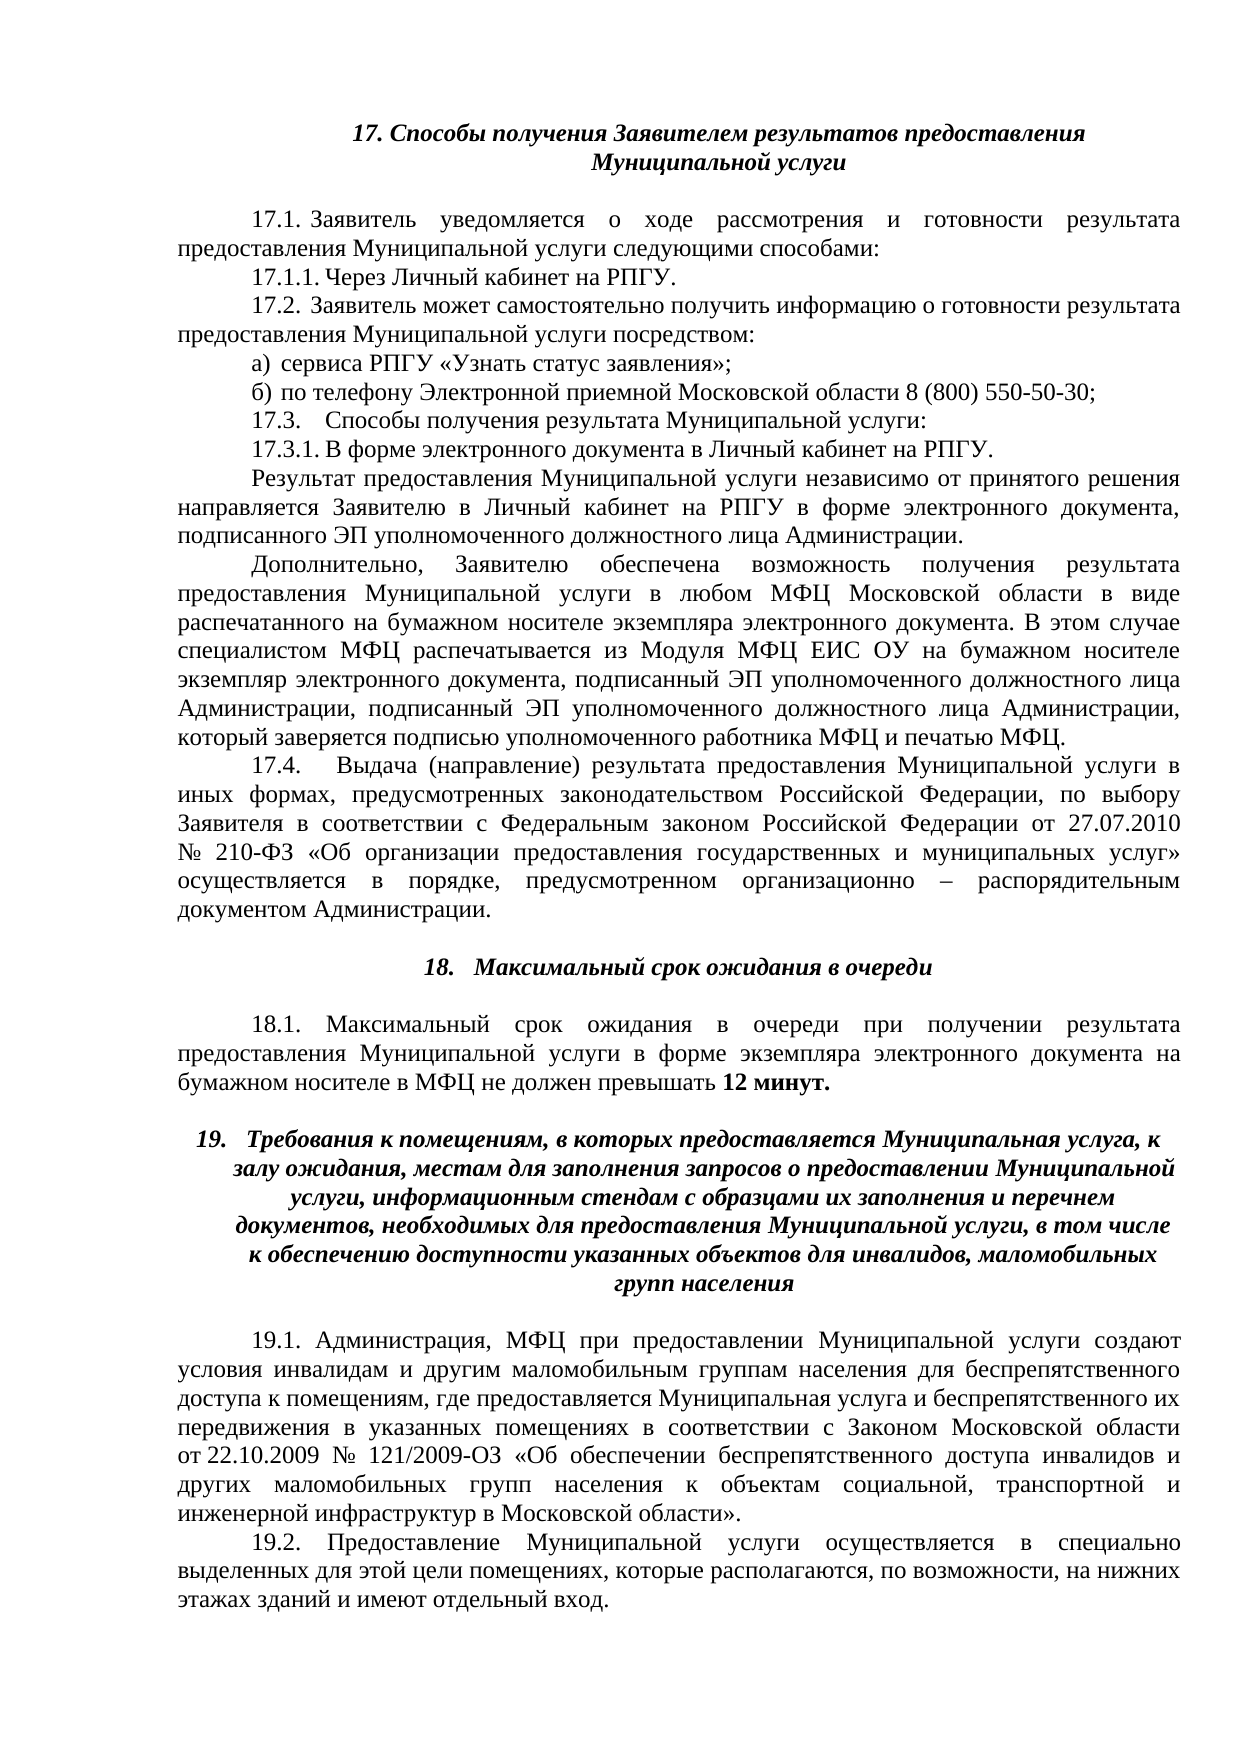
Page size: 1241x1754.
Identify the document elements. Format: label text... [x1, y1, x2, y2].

list Выдача (направление) результата предоставления Муниципальной услуги в иных формах, предусмотренных законодательством Российской Федерации, по выбору Заявителя в соответствии с Федеральным законом Российской Федерации от 27.07.2010 № 210-ФЗ «Об организации предоставления государственных и муниципальных услуг» осуществляется в порядке, предусмотренном организационно – распорядительным документом Администрации. [177, 751, 1181, 923]
list Заявитель уведомляется о ходе рассмотрения и готовности результата предоставления Муниципальной услуги следующими способами: [177, 204, 1181, 262]
list Требования к помещениям, в которых предоставляется Муниципальная услуга, к залу ожидания, местам для заполнения запросов о предоставлении Муниципальной услуги, информационным стендам с образцами их заполнения и перечнем документов, необходимых для предоставления Муниципальной услуги, в том числе к обеспечению доступности указанных объектов для инвалидов, маломобильных групп населения [177, 1124, 1181, 1297]
list В форме электронного документа в Личный кабинет на РПГУ. [177, 434, 1181, 463]
list 19.1. Администрация, МФЦ при предоставлении Муниципальной услуги создают условия инвалидам и другим маломобильным группам населения для беспрепятственного доступа к помещениям, где предоставляется Муниципальная услуга и беспрепятственного их передвижения в указанных помещениях в соответствии с Законом Московской области от 22.10.2009 № 121/2009-ОЗ «Об обеспечении беспрепятственного доступа инвалидов и других маломобильных групп населения к объектам социальной, транспортной и инженерной инфраструктур в Московской области». [177, 1326, 1181, 1527]
list Способы получения результата Муниципальной услуги: [177, 406, 1181, 434]
list Через Личный кабинет на РПГУ. [177, 262, 1181, 291]
list 19.2. Предоставление Муниципальной услуги осуществляется в специально выделенных для этой цели помещениях, которые располагаются, по возможности, на нижних этажах зданий и имеют отдельный вход. [177, 1527, 1181, 1613]
list Заявитель может самостоятельно получить информацию о готовности результата предоставления Муниципальной услуги посредством: [177, 291, 1181, 348]
list Результат предоставления Муниципальной услуги независимо от принятого решения направляется Заявителю в Личный кабинет на РПГУ в форме электронного документа, подписанного ЭП уполномоченного должностного лица Администрации. [177, 463, 1181, 549]
list по телефону Электронной приемной Московской области 8 (800) 550-50-30; [177, 377, 1181, 406]
list Максимальный срок ожидания в очереди [177, 952, 1181, 981]
list 18.1. Максимальный срок ожидания в очереди при получении результата предоставления Муниципальной услуги в форме экземпляра электронного документа на бумажном носителе в МФЦ не должен превышать 12 минут. [177, 1009, 1181, 1096]
text 17. Способы получения Заявителем результатов предоставления Муниципальной услуги [259, 118, 1181, 176]
list Дополнительно, Заявителю обеспечена возможность получения результата предоставления Муниципальной услуги в любом МФЦ Московской области в виде распечатанного на бумажном носителе экземпляра электронного документа. В этом случае специалистом МФЦ распечатывается из Модуля МФЦ ЕИС ОУ на бумажном носителе экземпляр электронного документа, подписанный ЭП уполномоченного должностного лица Администрации, подписанный ЭП уполномоченного должностного лица Администрации, который заверяется подписью уполномоченного работника МФЦ и печатью МФЦ. [177, 549, 1181, 751]
list сервиса РПГУ «Узнать статус заявления»; [177, 348, 1181, 377]
